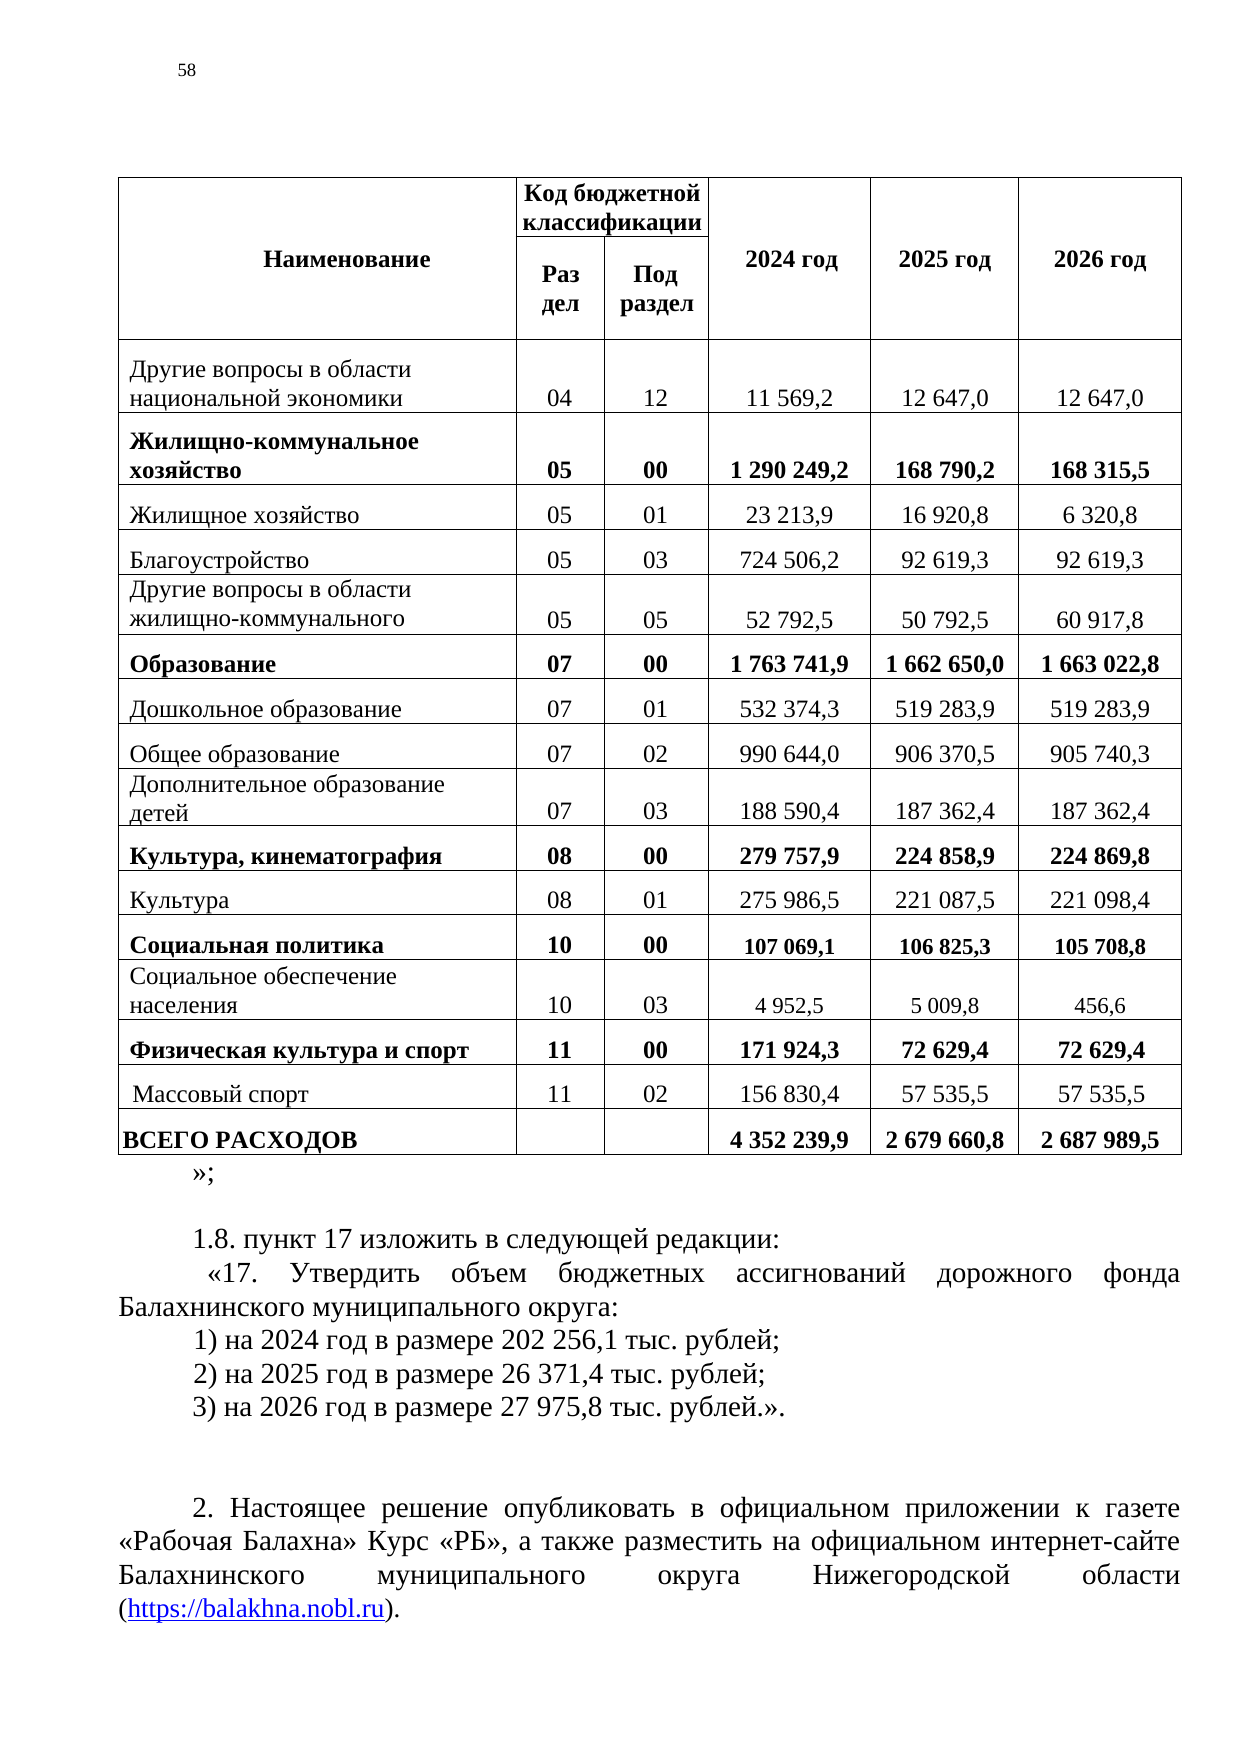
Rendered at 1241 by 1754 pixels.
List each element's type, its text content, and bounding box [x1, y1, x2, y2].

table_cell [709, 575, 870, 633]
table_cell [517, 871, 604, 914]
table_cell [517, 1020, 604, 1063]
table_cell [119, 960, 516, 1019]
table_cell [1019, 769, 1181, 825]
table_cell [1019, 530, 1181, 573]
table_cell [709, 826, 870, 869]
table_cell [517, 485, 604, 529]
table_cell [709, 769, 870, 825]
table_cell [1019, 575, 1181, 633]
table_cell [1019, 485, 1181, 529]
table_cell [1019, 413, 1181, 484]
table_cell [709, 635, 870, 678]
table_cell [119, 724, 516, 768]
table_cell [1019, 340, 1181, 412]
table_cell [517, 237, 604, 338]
text 1.8. пункт 17 изложить в следующей редакции: [118, 1222, 1181, 1255]
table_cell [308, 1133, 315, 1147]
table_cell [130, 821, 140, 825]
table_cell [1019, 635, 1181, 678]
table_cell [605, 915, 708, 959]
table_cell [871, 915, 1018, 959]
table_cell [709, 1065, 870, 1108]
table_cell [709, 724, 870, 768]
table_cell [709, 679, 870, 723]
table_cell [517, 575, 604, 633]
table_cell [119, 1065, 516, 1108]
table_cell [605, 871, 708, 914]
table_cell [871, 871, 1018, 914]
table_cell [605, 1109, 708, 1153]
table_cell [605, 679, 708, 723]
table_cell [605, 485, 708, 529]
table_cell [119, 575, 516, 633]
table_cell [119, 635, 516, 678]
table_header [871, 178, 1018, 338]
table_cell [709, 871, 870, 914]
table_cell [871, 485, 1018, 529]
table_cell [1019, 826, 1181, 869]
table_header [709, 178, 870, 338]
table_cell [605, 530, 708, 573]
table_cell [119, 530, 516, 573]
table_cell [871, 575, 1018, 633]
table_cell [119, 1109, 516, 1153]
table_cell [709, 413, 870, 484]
text »; [118, 1155, 1181, 1188]
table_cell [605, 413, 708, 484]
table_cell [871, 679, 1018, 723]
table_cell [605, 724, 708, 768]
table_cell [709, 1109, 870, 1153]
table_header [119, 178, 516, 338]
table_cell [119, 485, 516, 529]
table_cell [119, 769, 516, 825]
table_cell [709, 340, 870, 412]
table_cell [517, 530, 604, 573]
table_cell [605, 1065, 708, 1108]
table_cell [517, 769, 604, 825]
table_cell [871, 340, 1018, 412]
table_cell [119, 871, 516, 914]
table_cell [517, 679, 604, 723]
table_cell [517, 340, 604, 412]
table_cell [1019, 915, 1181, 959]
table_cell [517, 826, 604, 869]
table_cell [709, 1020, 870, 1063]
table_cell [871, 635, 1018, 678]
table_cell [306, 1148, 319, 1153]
text 2. Настоящее решение опубликовать в официальном приложении к газете «Рабочая Балахна» Курс «РБ», а также разместить на официальном интернет-сайте Балахнинского муниципального округа Нижегородской области (https://balakhna.nobl.ru). [118, 1490, 1181, 1624]
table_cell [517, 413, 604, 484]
text «17. Утвердить объем бюджетных ассигнований дорожного фонда Балахнинского муниципального округа: [118, 1255, 1181, 1322]
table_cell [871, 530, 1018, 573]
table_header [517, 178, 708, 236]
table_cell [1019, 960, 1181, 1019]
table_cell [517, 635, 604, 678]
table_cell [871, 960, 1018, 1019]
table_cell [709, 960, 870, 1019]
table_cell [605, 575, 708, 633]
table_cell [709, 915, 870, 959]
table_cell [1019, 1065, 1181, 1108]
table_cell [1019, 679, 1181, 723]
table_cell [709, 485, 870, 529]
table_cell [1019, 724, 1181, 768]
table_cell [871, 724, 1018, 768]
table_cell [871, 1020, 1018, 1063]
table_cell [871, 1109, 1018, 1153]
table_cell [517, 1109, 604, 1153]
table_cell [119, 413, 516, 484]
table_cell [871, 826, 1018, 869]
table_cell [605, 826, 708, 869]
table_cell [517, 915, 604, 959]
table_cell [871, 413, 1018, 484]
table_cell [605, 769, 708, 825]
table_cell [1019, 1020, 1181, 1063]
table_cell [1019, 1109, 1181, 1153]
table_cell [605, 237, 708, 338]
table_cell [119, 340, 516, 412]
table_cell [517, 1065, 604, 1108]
text 1) на 2024 год в размере 202 256,1 тыс. рублей; [118, 1322, 1181, 1356]
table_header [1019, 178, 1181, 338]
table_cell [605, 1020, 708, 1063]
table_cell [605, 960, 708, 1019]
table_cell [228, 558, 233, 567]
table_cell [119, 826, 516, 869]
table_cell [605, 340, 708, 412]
text 3) на 2026 год в размере 27 975,8 тыс. рублей.». [118, 1389, 1181, 1423]
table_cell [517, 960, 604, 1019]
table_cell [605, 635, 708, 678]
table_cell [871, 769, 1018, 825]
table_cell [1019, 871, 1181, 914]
text 2) на 2025 год в размере 26 371,4 тыс. рублей; [118, 1356, 1181, 1389]
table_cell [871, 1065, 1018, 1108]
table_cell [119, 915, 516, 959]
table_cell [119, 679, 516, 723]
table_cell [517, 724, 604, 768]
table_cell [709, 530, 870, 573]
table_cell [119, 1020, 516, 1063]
